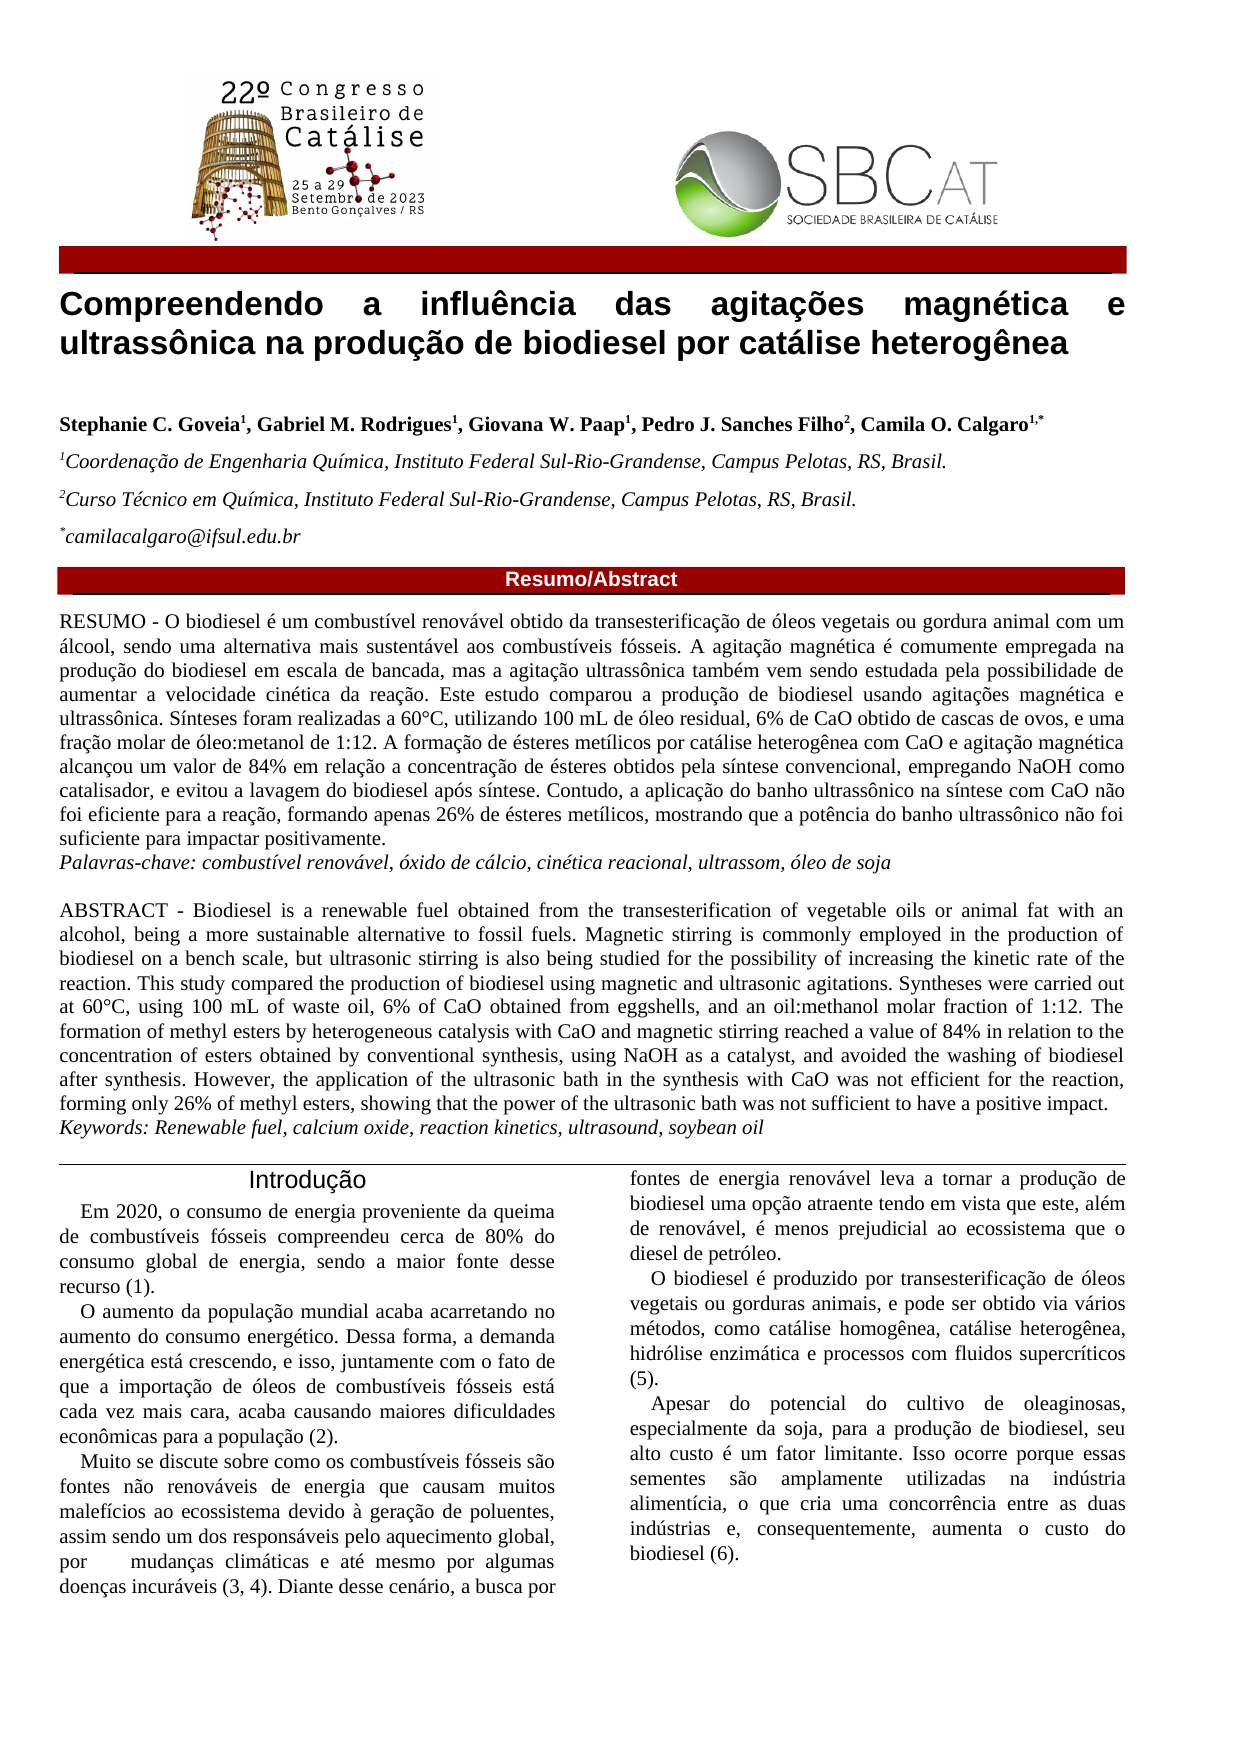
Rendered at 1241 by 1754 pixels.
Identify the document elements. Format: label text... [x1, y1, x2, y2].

text Palavras-chave: combustível renovável, óxido de cálcio, cinética reacional, ultrassom, óleo de soja [59, 850, 1126, 874]
text Keywords: Renewable fuel, calcium oxide, reaction kinetics, ultrasound, soybean oil [59, 1115, 1126, 1164]
text 1Coordenação de Engenharia Química, Instituto Federal Sul-Rio-Grandense, Campus Pelotas, RS, Brasil. [59, 449, 1122, 474]
text 2Curso Técnico em Química, Instituto Federal Sul-Rio-Grandense, Campus Pelotas, RS, Brasil. [59, 486, 1122, 511]
text RESUMO - O biodiesel é um combustível renovável obtido da transesterificação de óleos vegetais ou gordura animal com um álcool, sendo uma alternativa mais sustentável aos combustíveis fósseis. A agitação magnética é comumente empregada na produção do biodiesel em escala de bancada, mas a agitação ultrassônica também vem sendo estudada pela possibilidade de aumentar a velocidade cinética da reação. Este estudo comparou a produção de biodiesel usando agitações magnética e ultrassônica. Sínteses foram realizadas a 60°C, utilizando 100 mL de óleo residual, 6% de CaO obtido de cascas de ovos, e uma fração molar de óleo:metanol de 1:12. A formação de ésteres metílicos por catálise heterogênea com CaO e agitação magnética alcançou um valor de 84% em relação a concentração de ésteres obtidos pela síntese convencional, empregando NaOH como catalisador, e evitou a lavagem do biodiesel após síntese. Contudo, a aplicação do banho ultrassônico na síntese com CaO não foi eficiente para a reação, formando apenas 26% de ésteres metílicos, mostrando que a potência do banho ultrassônico não foi suficiente para impactar positivamente. [59, 609, 1126, 850]
title Compreendendo a influência das agitações magnética e ultrassônica na produção de biodiesel por catálise heterogênea [59, 284, 1126, 361]
text *camilacalgaro@ifsul.edu.br [59, 524, 1122, 549]
text Em 2020, o consumo de energia proveniente da queima de combustíveis fósseis compreendeu cerca de 80% do consumo global de energia, sendo a maior fonte desse recurso (1). [59, 1198, 556, 1298]
text Apesar do potencial do cultivo de oleaginosas, especialmente da soja, para a produção de biodiesel, seu alto custo é um fator limitante. Isso ocorre porque essas sementes são amplamente utilizadas na indústria alimentícia, o que cria uma concorrência entre as duas indústrias e, consequentemente, aumenta o custo do biodiesel (6). [629, 1390, 1126, 1565]
picture [675, 131, 998, 246]
text ABSTRACT - Biodiesel is a renewable fuel obtained from the transesterification of vegetable oils or animal fat with an alcohol, being a more sustainable alternative to fossil fuels. Magnetic stirring is commonly employed in the production of biodiesel on a bench scale, but ultrasonic stirring is also being studied for the possibility of increasing the kinetic rate of the reaction. This study compared the production of biodiesel using magnetic and ultrasonic agitations. Syntheses were carried out at 60°C, using 100 mL of waste oil, 6% of CaO obtained from eggshells, and an oil:methanol molar fraction of 1:12. The formation of methyl esters by heterogeneous catalysis with CaO and magnetic stirring reached a value of 84% in relation to the concentration of esters obtained by conventional synthesis, using NaOH as a catalyst, and avoided the washing of biodiesel after synthesis. However, the application of the ultrasonic bath in the synthesis with CaO was not efficient for the reaction, forming only 26% of methyl esters, showing that the power of the ultrasonic bath was not sufficient to have a positive impact. [59, 898, 1126, 1115]
text Stephanie C. Goveia1, Gabriel M. Rodrigues1, Giovana W. Paap1, Pedro J. Sanches Filho2, Camila O. Calgaro1,* [59, 411, 1126, 436]
picture [187, 73, 438, 246]
text O aumento da população mundial acaba acarretando no aumento do consumo energético. Dessa forma, a demanda energética está crescendo, e isso, juntamente com o fato de que a importação de óleos de combustíveis fósseis está cada vez mais cara, acaba causando maiores dificuldades econômicas para a população (2). [59, 1298, 556, 1448]
text Muito se discute sobre como os combustíveis fósseis são fontes não renováveis de energia que causam muitos malefícios ao ecossistema devido à geração de poluentes, assim sendo um dos responsáveis pelo aquecimento global, por mudanças climáticas e até mesmo por algumas doenças incuráveis (3, 4). Diante desse cenário, a busca por fontes de energia renovável leva a tornar a produção de biodiesel uma opção atraente tendo em vista que este, além de renovável, é menos prejudicial ao ecossistema que o diesel de petróleo. [59, 1448, 556, 1598]
text O biodiesel é produzido por transesterificação de óleos vegetais ou gorduras animais, e pode ser obtido via vários métodos, como catálise homogênea, catálise heterogênea, hidrólise enzimática e processos com fluidos supercríticos (5). [629, 1265, 1126, 1390]
text Muito se discute sobre como os combustíveis fósseis são fontes não renováveis de energia que causam muitos malefícios ao ecossistema devido à geração de poluentes, assim sendo um dos responsáveis pelo aquecimento global, por mudanças climáticas e até mesmo por algumas doenças incuráveis (3, 4). Diante desse cenário, a busca por fontes de energia renovável leva a tornar a produção de biodiesel uma opção atraente tendo em vista que este, além de renovável, é menos prejudicial ao ecossistema que o diesel de petróleo. [629, 1165, 1126, 1265]
subtitle Introdução [59, 1165, 556, 1194]
